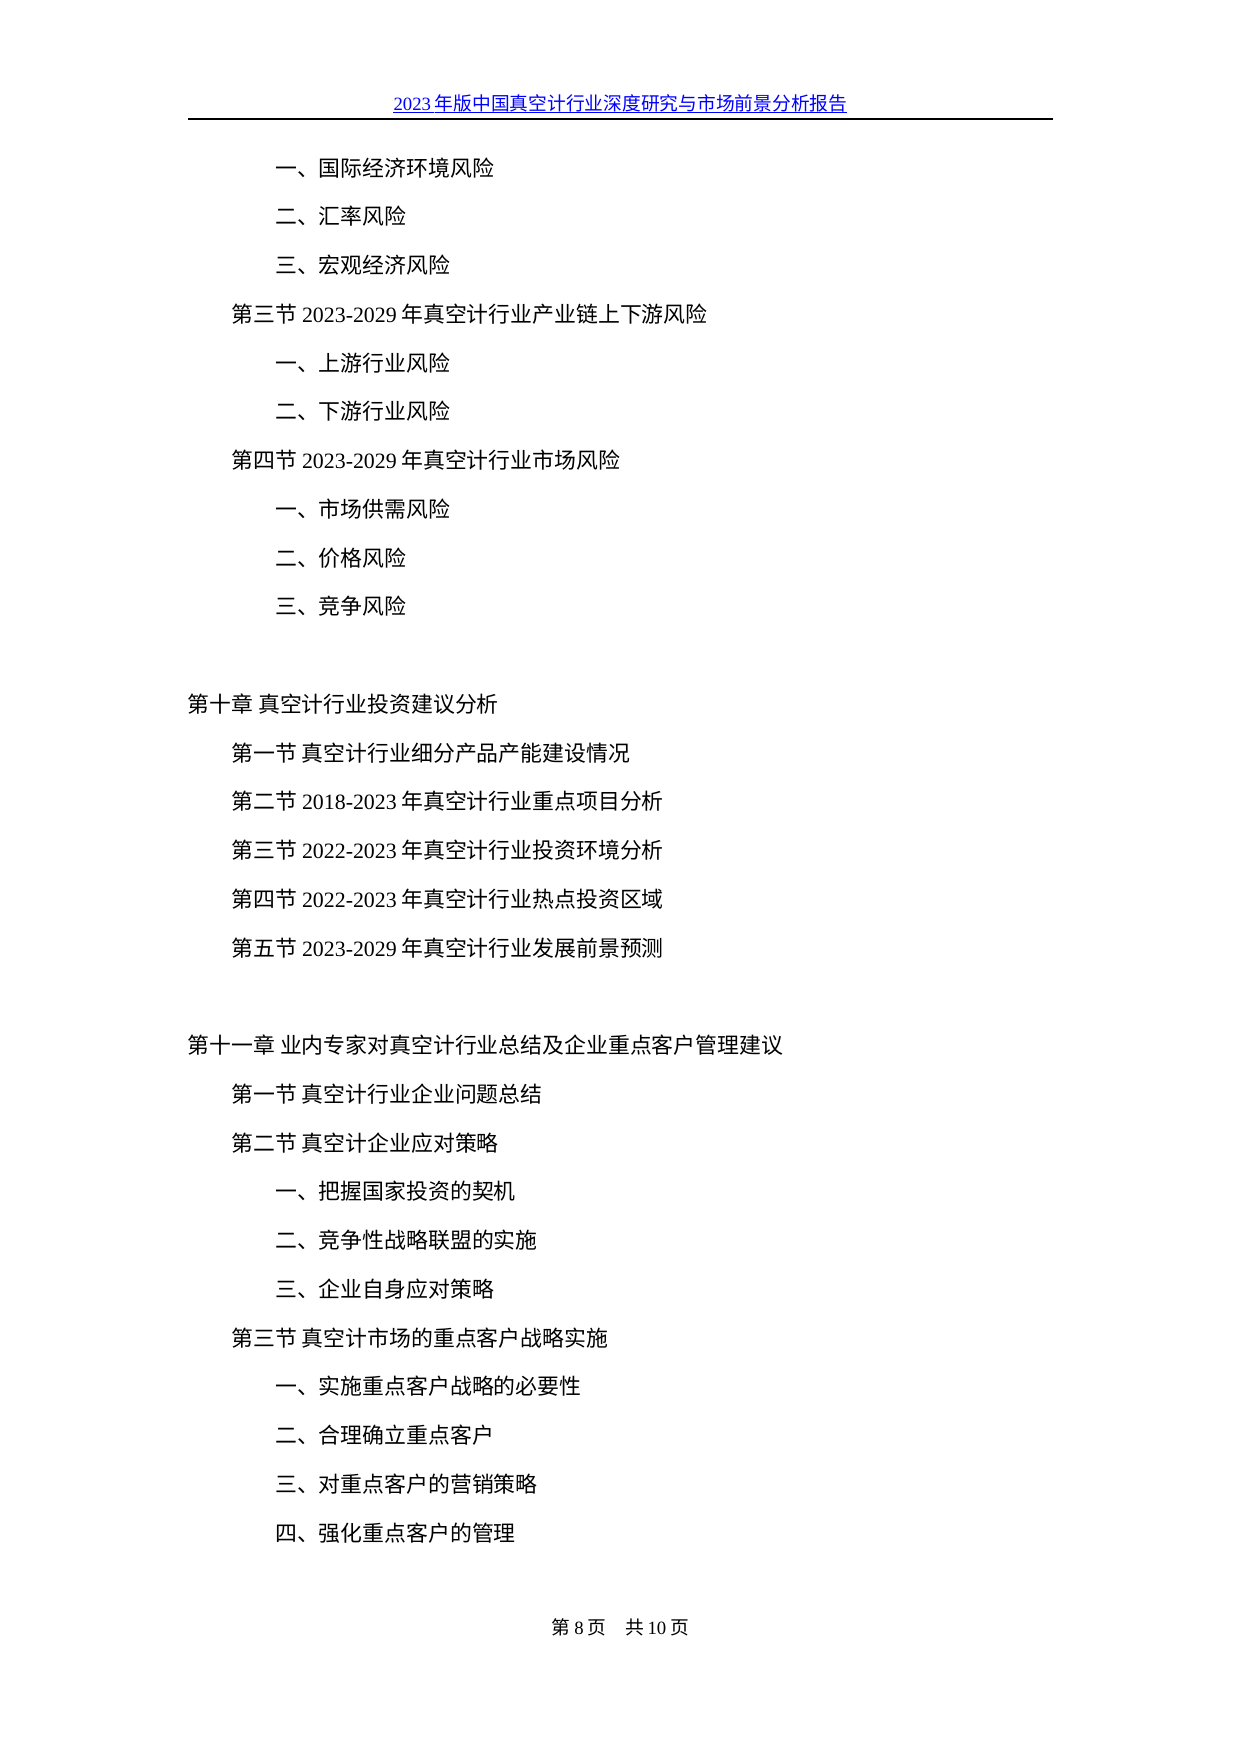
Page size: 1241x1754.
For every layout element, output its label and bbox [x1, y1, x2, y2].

text [187, 150, 1053, 1548]
